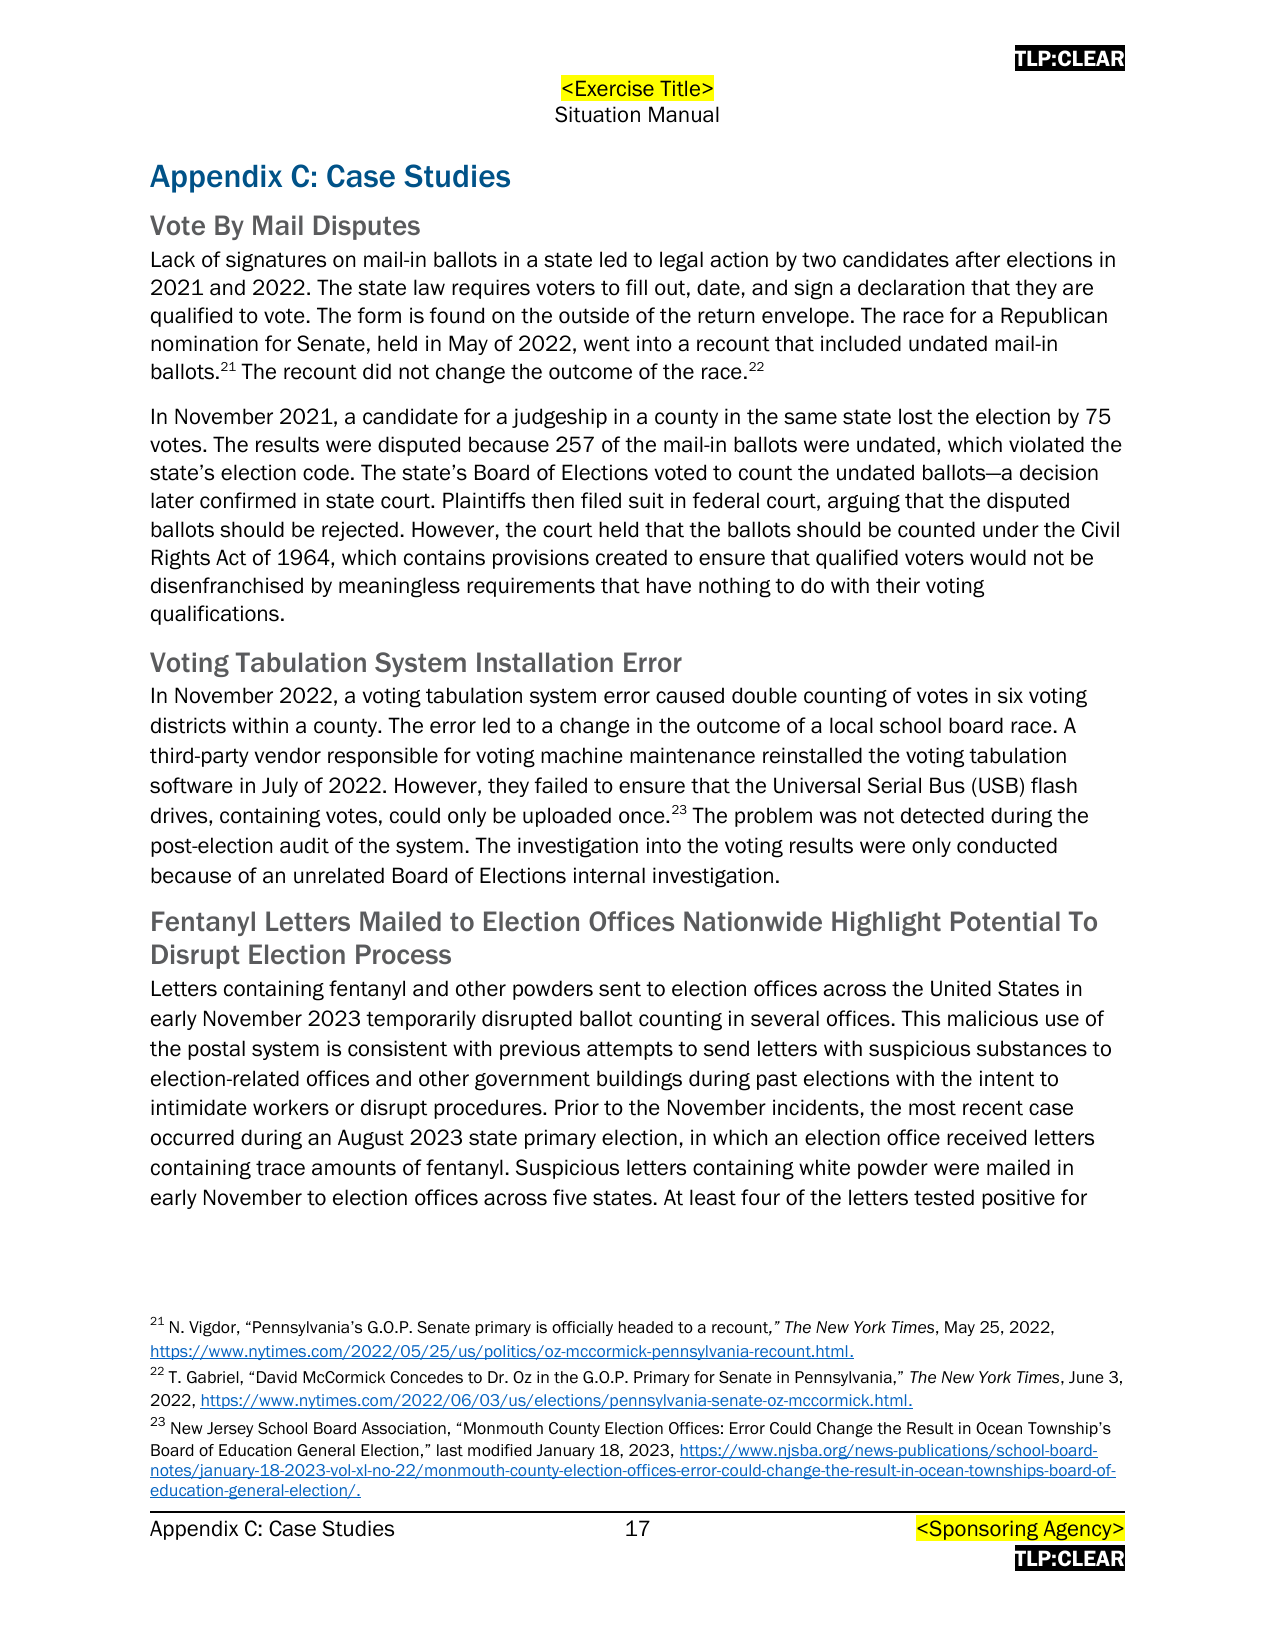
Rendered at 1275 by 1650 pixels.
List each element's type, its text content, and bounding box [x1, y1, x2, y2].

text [150, 975, 1125, 1211]
text In November 2022, a voting tabulation system error caused double counting of votes in six voting districts within a county. The error led to a change in the outcome of a local school board race. A third-party vendor responsible for voting machine maintenance reinstalled the voting tabulation software in July of 2022. However, they failed to ensure that the Universal Serial Bus (USB) flash drives, containing votes, could only be uploaded once. The problem was not detected during the post-election audit of the system. The investigation into the voting results were only conducted because of an unrelated Board of Elections internal investigation. [150, 683, 1125, 888]
subtitle Appendix C: Case Studies [150, 157, 1125, 195]
subtitle Fentanyl Letters Mailed to Election Offices Nationwide Highlight Potential To Disrupt Election Process [150, 904, 1125, 971]
subtitle Vote By Mail Disputes [150, 209, 1125, 242]
subtitle Voting Tabulation System Installation Error [150, 645, 1125, 678]
text Lack of signatures on mail-in ballots in a state led to legal action by two candidates after elections in 2021 and 2022. The state law requires voters to fill out, date, and sign a declaration that they are qualified to vote. The form is found on the outside of the return envelope. The race for a Republican nomination for Senate, held in May of 2022, went into a recount that included undated mail-in ballots. The recount did not change the outcome of the race. [150, 246, 1125, 385]
text In November 2021, a candidate for a judgeship in a county in the same state lost the election by 75 votes. The results were disputed because 257 of the mail-in ballots were undated, which violated the state’s election code. The state’s Board of Elections voted to count the undated ballots—a decision later confirmed in state court. Plaintiffs then filed suit in federal court, arguing that the disputed ballots should be rejected. However, the court held that the ballots should be counted under the Civil Rights Act of 1964, which contains provisions created to ensure that qualified voters would not be disenfranchised by meaningless requirements that have nothing to do with their voting qualifications. [150, 403, 1125, 626]
